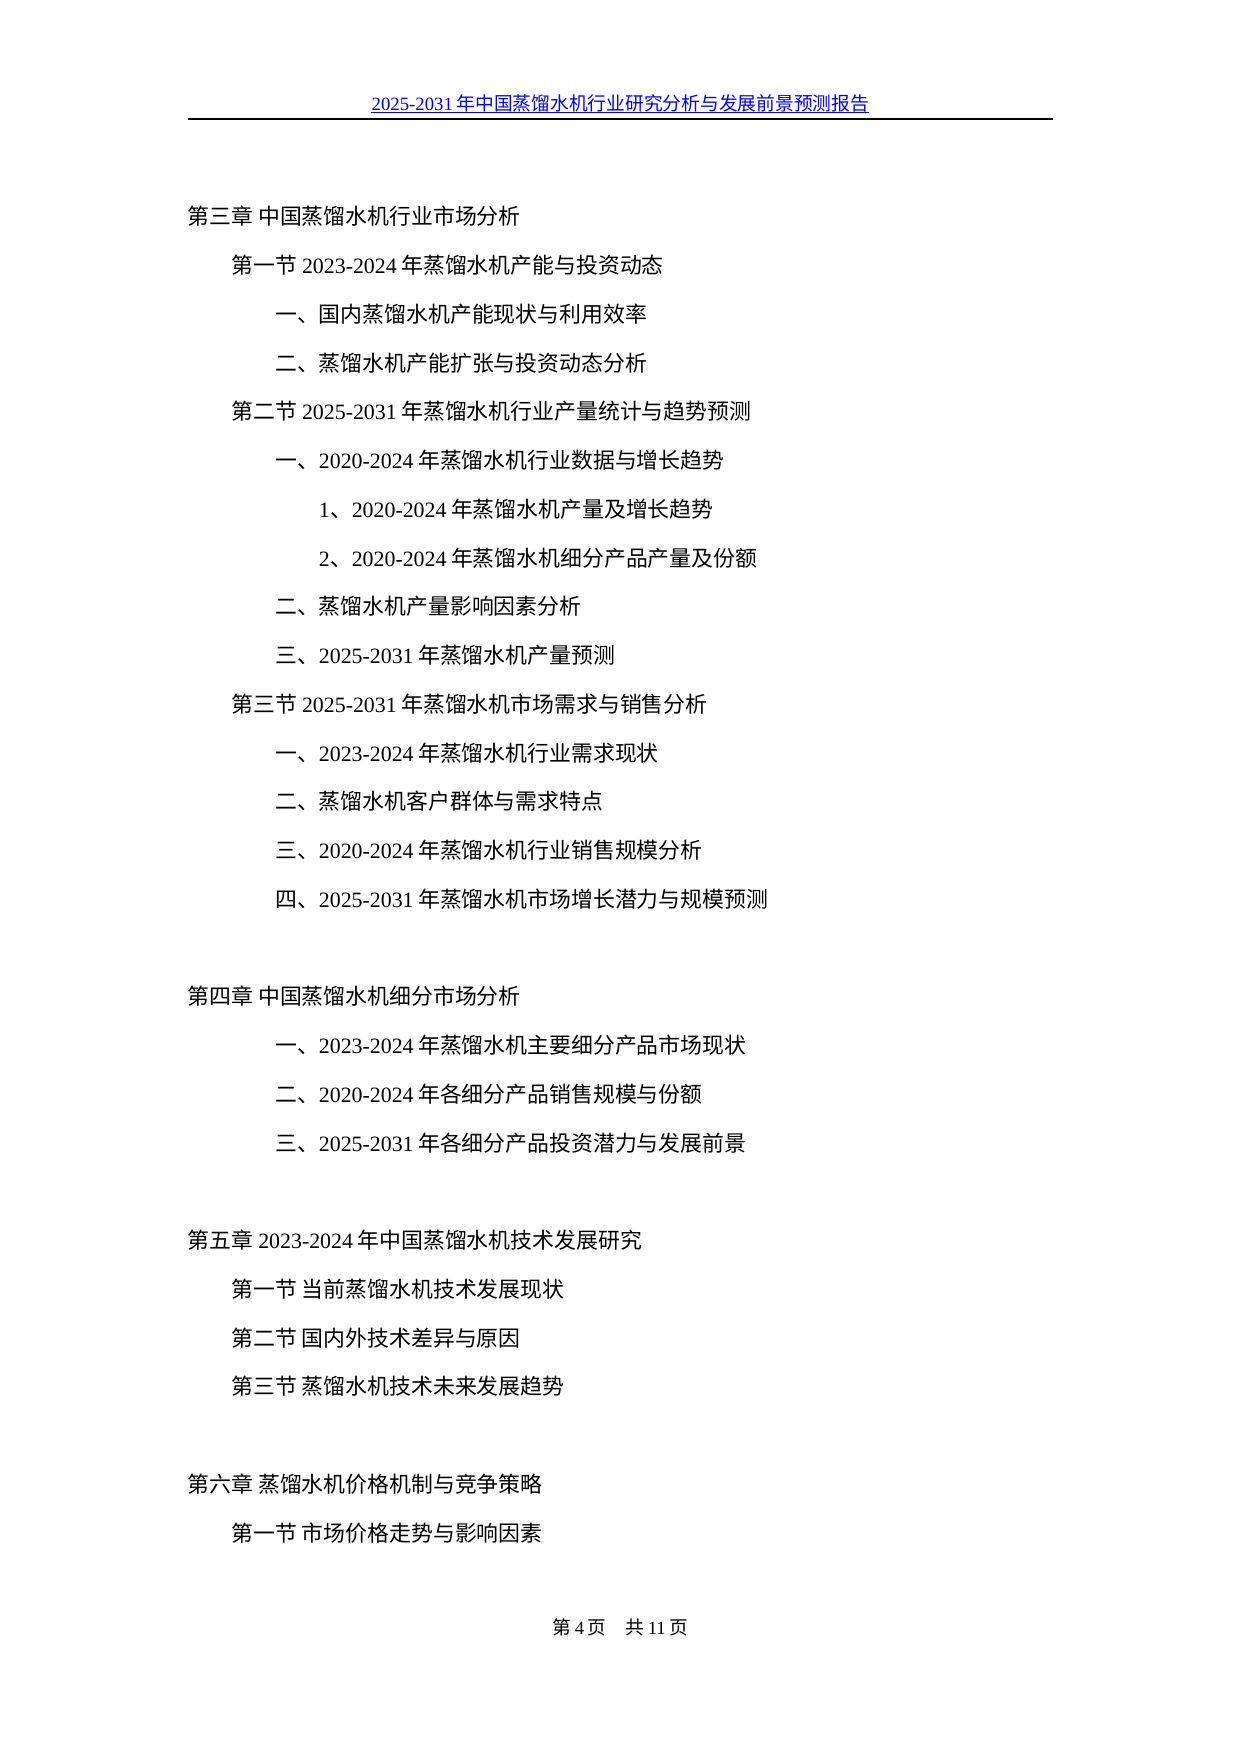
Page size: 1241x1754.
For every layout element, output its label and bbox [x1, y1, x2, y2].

text [187, 150, 1053, 1548]
